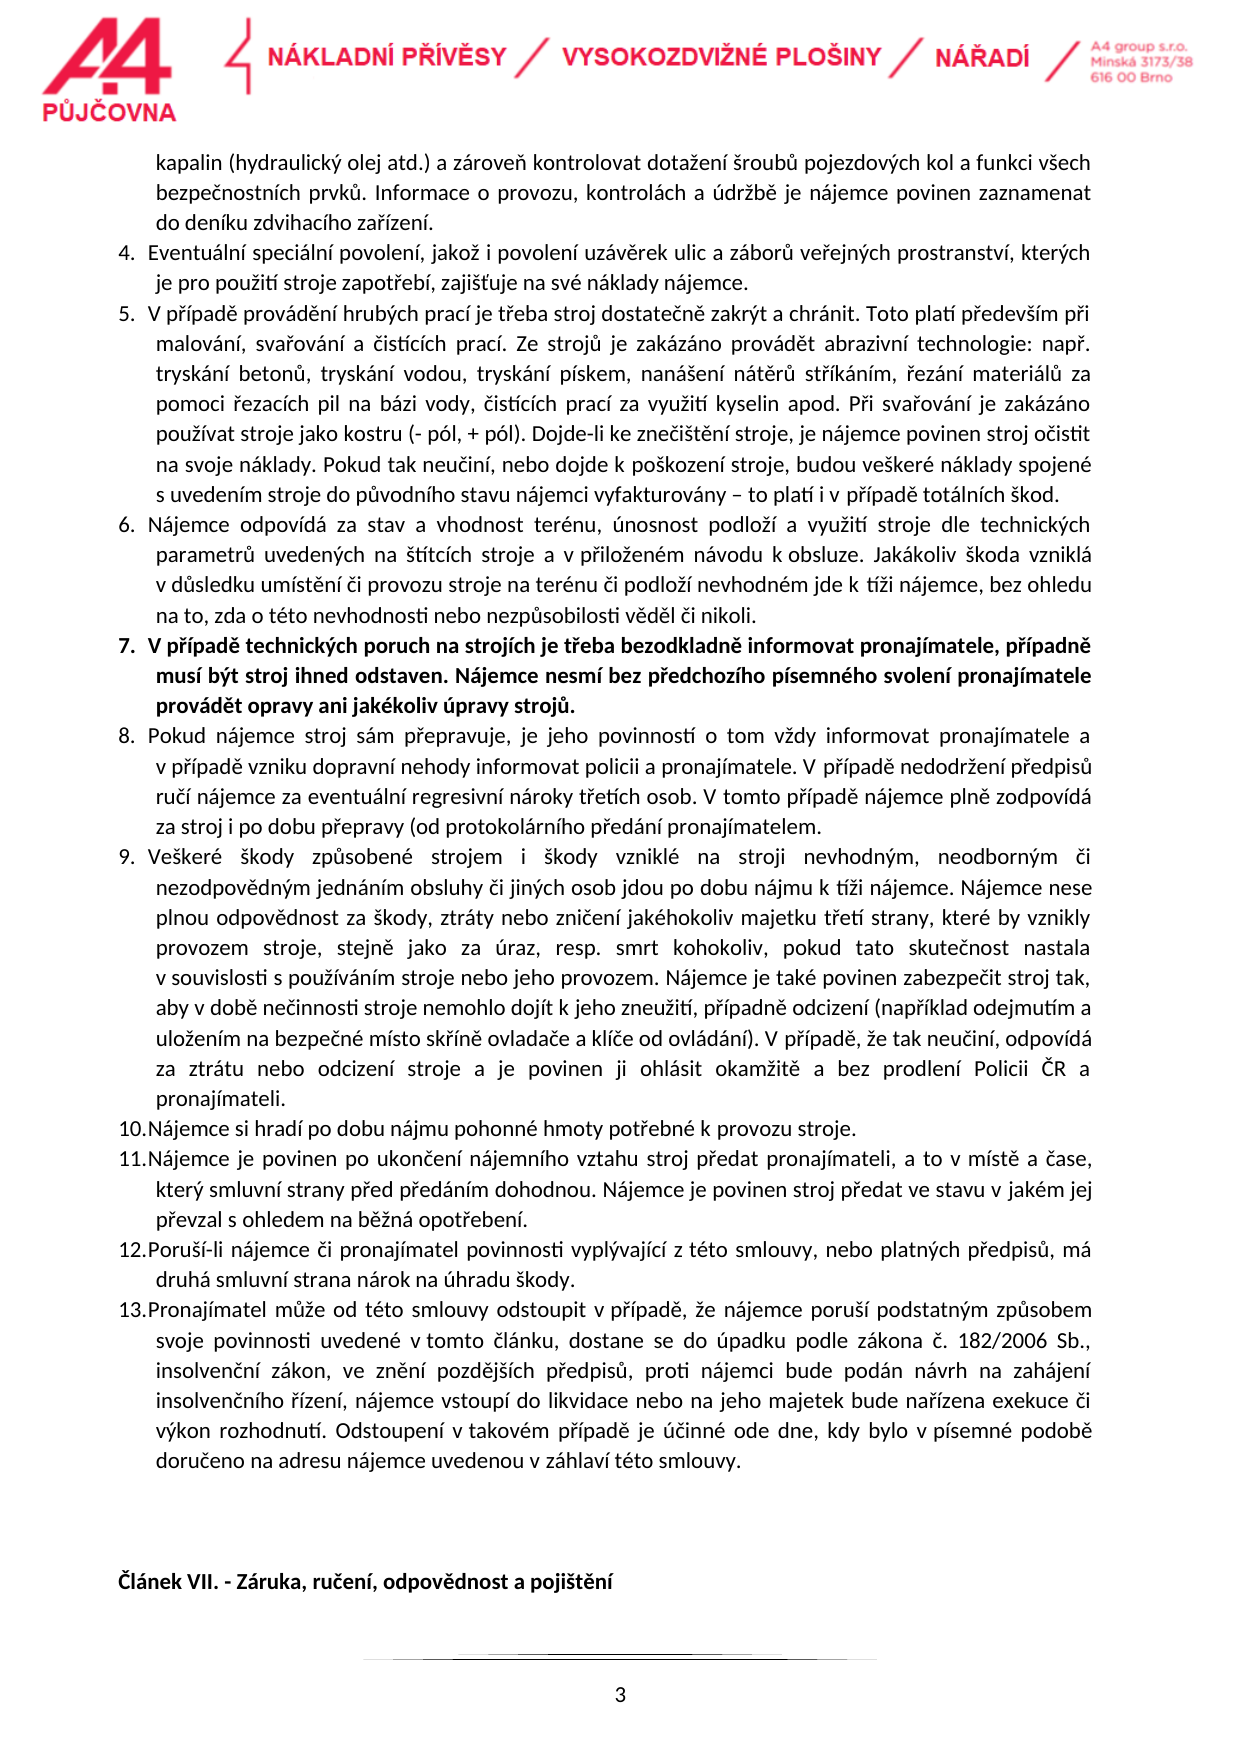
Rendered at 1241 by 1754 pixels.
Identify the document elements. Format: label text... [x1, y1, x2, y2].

list Eventuální speciální povolení, jakož i povolení uzávěrek ulic a záborů veřejných prostranství, kterých je pro použití stroje zapotřebí, zajišťuje na své náklady nájemce. [118, 238, 1093, 296]
list V případě provádění hrubých prací je třeba stroj dostatečně zakrýt a chránit. Toto platí především při malování, svařování a čistících prací. Ze strojů je zakázáno provádět abrazivní technologie: např. tryskání betonů, tryskání vodou, tryskání pískem, nanášení nátěrů stříkáním, řezání materiálů za pomoci řezacích pil na bázi vody, čistících prací za využití kyselin apod. Při svařování je zakázáno používat stroje jako kostru (- pól, + pól). Dojde-li ke znečištění stroje, je nájemce povinen stroj očistit na svoje náklady. Pokud tak neučiní, nebo dojde k poškození stroje, budou veškeré náklady spojené s uvedením stroje do původního stavu nájemci vyfakturovány – to platí i v případě totálních škod. [118, 299, 1093, 508]
list Pronajímatel může od této smlouvy odstoupit v případě, že nájemce poruší podstatným způsobem svoje povinnosti uvedené v tomto článku, dostane se do úpadku podle zákona č. 182/2006 Sb., insolvenční zákon, ve znění pozdějších předpisů, proti nájemci bude podán návrh na zahájení insolvenčního řízení, nájemce vstoupí do likvidace nebo na jeho majetek bude nařízena exekuce či výkon rozhodnutí. Odstoupení v takovém případě je účinné ode dne, kdy bylo v písemné podobě doručeno na adresu nájemce uvedenou v záhlaví této smlouvy. [118, 1296, 1093, 1474]
list Poruší-li nájemce či pronajímatel povinnosti vyplývající z této smlouvy, nebo platných předpisů, má druhá smluvní strana nárok na úhradu škody. [118, 1235, 1093, 1293]
list V případě technických poruch na strojích je třeba bezodkladně informovat pronajímatele, případně musí být stroj ihned odstaven. Nájemce nesmí bez předchozího písemného svolení pronajímatele provádět opravy ani jakékoliv úpravy strojů. [118, 631, 1093, 719]
picture [30, 5, 1206, 134]
list kapalin (hydraulický olej atd.) a zároveň kontrolovat dotažení šroubů pojezdových kol a funkci všech bezpečnostních prvků. Informace o provozu, kontrolách a údržbě je nájemce povinen zaznamenat do deníku zdvihacího zařízení. [156, 148, 1093, 236]
list Nájemce je povinen po ukončení nájemního vztahu stroj předat pronajímateli, a to v místě a čase, který smluvní strany před předáním dohodnou. Nájemce je povinen stroj předat ve stavu v jakém jej převzal s ohledem na běžná opotřebení. [118, 1144, 1093, 1233]
list Pokud nájemce stroj sám přepravuje, je jeho povinností o tom vždy informovat pronajímatele a v případě vzniku dopravní nehody informovat policii a pronajímatele. V případě nedodržení předpisů ručí nájemce za eventuální regresivní nároky třetích osob. V tomto případě nájemce plně zodpovídá za stroj i po dobu přepravy (od protokolárního předání pronajímatelem. [118, 722, 1093, 840]
list Nájemce si hradí po dobu nájmu pohonné hmoty potřebné k provozu stroje. [118, 1114, 1093, 1142]
list Nájemce odpovídá za stav a vhodnost terénu, únosnost podloží a využití stroje dle technických parametrů uvedených na štítcích stroje a v přiloženém návodu k obsluze. Jakákoliv škoda vzniklá v důsledku umístění či provozu stroje na terénu či podloží nevhodném jde k tíži nájemce, bez ohledu na to, zda o této nevhodnosti nebo nezpůsobilosti věděl či nikoli. [118, 510, 1093, 629]
list Článek VII. - Záruka, ručení, odpovědnost a pojištění [118, 1567, 1093, 1595]
list Veškeré škody způsobené strojem i škody vzniklé na stroji nevhodným, neodborným či nezodpovědným jednáním obsluhy či jiných osob jdou po dobu nájmu k tíži nájemce. Nájemce nese plnou odpovědnost za škody, ztráty nebo zničení jakéhokoliv majetku třetí strany, které by vznikly provozem stroje, stejně jako za úraz, resp. smrt kohokoliv, pokud tato skutečnost nastala v souvislosti s používáním stroje nebo jeho provozem. Nájemce je také povinen zabezpečit stroj tak, aby v době nečinnosti stroje nemohlo dojít k jeho zneužití, případně odcizení (například odejmutím a uložením na bezpečné místo skříně ovladače a klíče od ovládání). V případě, že tak neučiní, odpovídá za ztrátu nebo odcizení stroje a je povinen ji ohlásit okamžitě a bez prodlení Policii ČR a pronajímateli. [118, 842, 1093, 1112]
